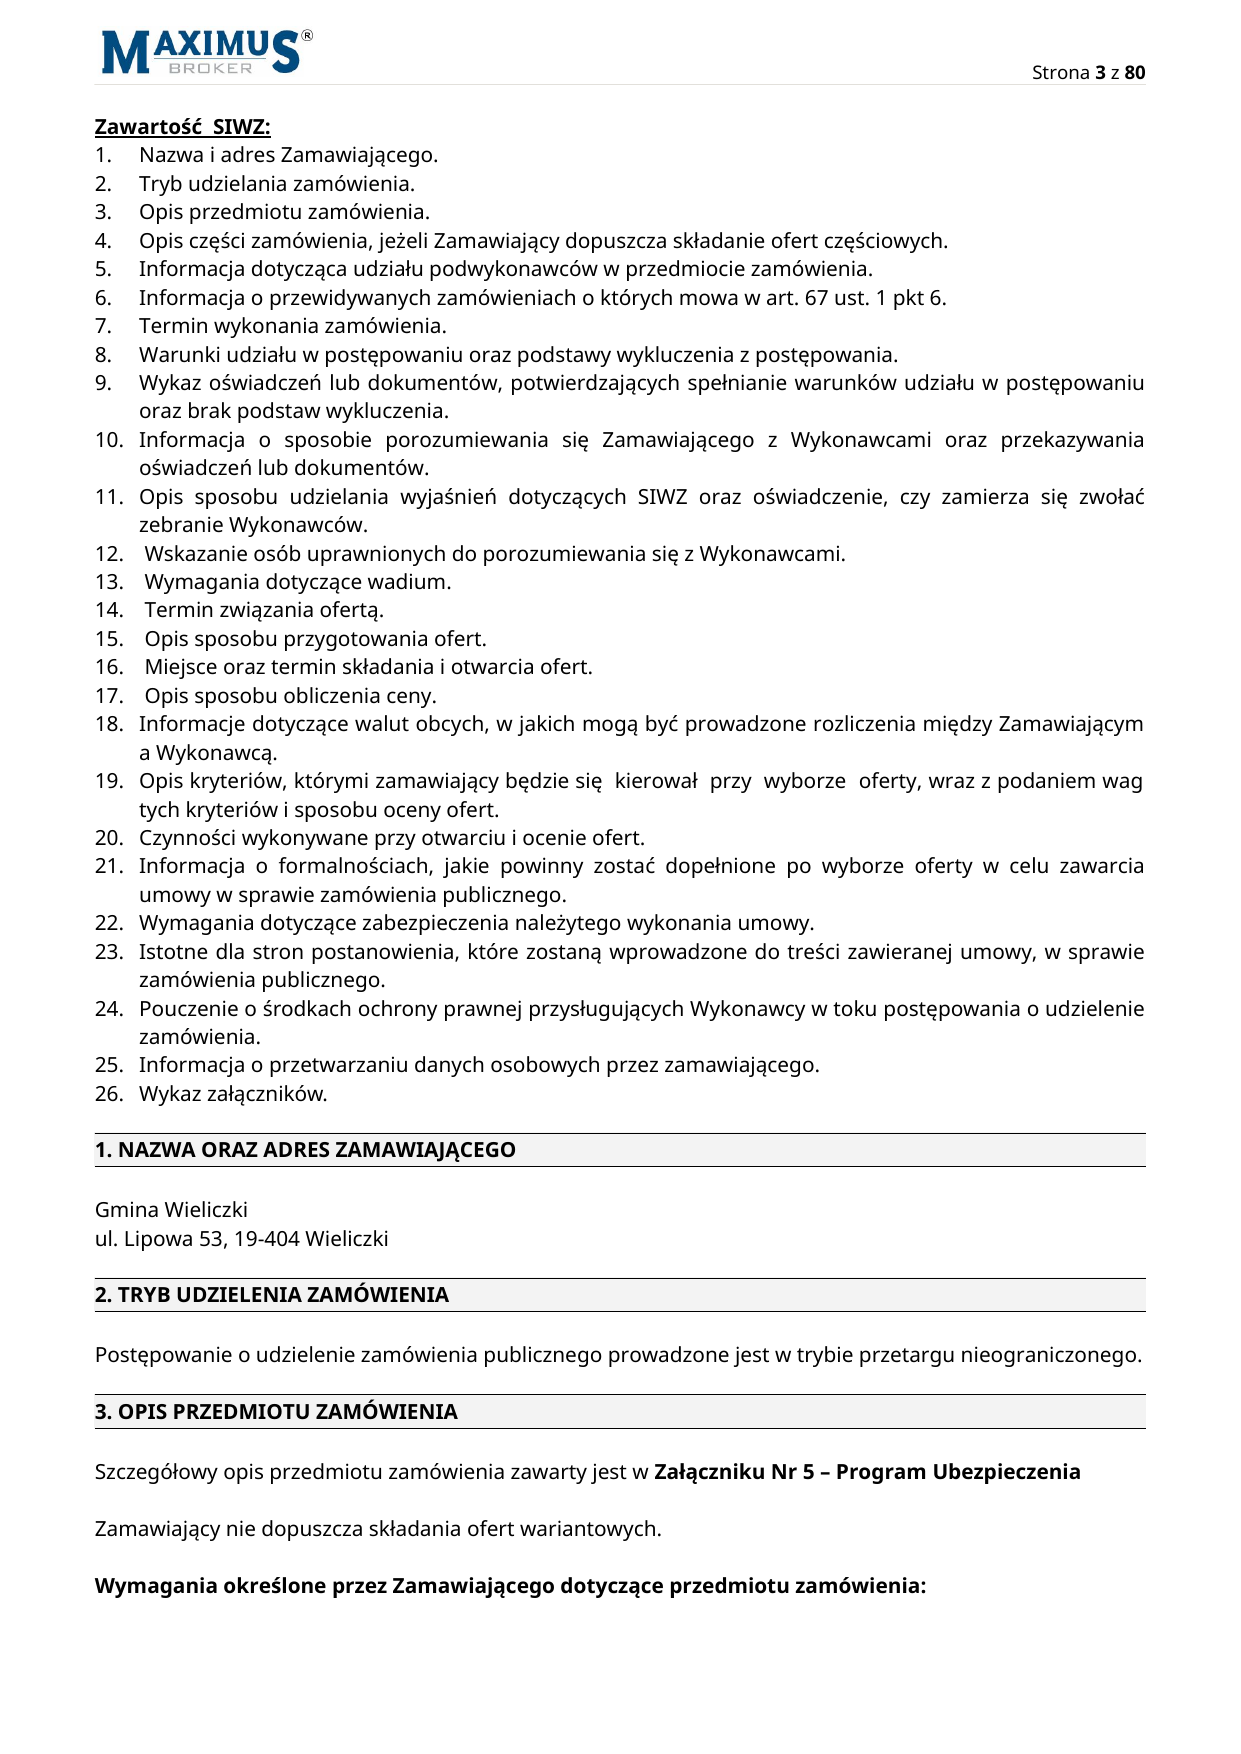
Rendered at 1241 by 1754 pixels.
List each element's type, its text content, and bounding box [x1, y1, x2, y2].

text Postępowanie o udzielenie zamówienia publicznego prowadzone jest w trybie przetargu nieograniczonego. [94, 1341, 1146, 1369]
list Opis sposobu obliczenia ceny. [94, 681, 1146, 709]
list Wymagania dotyczące wadium. [94, 567, 1146, 596]
text Zawartość SIWZ: [94, 112, 1146, 141]
text Zamawiający nie dopuszcza składania ofert wariantowych. [94, 1514, 1146, 1542]
list Pouczenie o środkach ochrony prawnej przysługujących Wykonawcy w toku postępowania o udzielenie zamówienia. [94, 994, 1146, 1051]
list Wymagania dotyczące zabezpieczenia należytego wykonania umowy. [94, 908, 1146, 937]
list Wykaz oświadczeń lub dokumentów, potwierdzających spełnianie warunków udziału w postępowaniu oraz brak podstaw wykluczenia. [94, 368, 1146, 425]
list Informacja o przewidywanych zamówieniach o których mowa w art. 67 ust. 1 pkt 6. [94, 283, 1146, 311]
list Nazwa i adres Zamawiającego. [94, 141, 1146, 169]
text Wymagania określone przez Zamawiającego dotyczące przedmiotu zamówienia: [94, 1571, 1146, 1599]
subtitle 3. OPIS PRZEDMIOTU ZAMÓWIENIA [94, 1395, 1146, 1429]
list Wskazanie osób uprawnionych do porozumiewania się z Wykonawcami. [94, 539, 1146, 567]
list Termin wykonania zamówienia. [94, 311, 1146, 340]
list Opis kryteriów, którymi zamawiający będzie się kierował przy wyborze oferty, wraz z podaniem wag tych kryteriów i sposobu oceny ofert. [94, 766, 1146, 823]
list Informacja dotycząca udziału podwykonawców w przedmiocie zamówienia. [94, 254, 1146, 283]
picture [97, 26, 318, 77]
text Informacja o przetwarzaniu danych osobowych przez zamawiającego. [94, 1051, 1146, 1079]
list Opis przedmiotu zamówienia. [94, 197, 1146, 226]
list Czynności wykonywane przy otwarciu i ocenie ofert. [94, 823, 1146, 852]
text Szczegółowy opis przedmiotu zamówienia zawarty jest w Załączniku Nr 5 – Program Ubezpieczenia [94, 1457, 1146, 1486]
list Warunki udziału w postępowaniu oraz podstawy wykluczenia z postępowania. [94, 340, 1146, 368]
list Informacja o sposobie porozumiewania się Zamawiającego z Wykonawcami oraz przekazywania oświadczeń lub dokumentów. [94, 425, 1146, 482]
text Wykaz załączników. [94, 1079, 1146, 1107]
list Tryb udzielania zamówienia. [94, 169, 1146, 197]
text ul. Lipowa 53, 19-404 Wieliczki [94, 1224, 1146, 1252]
list Miejsce oraz termin składania i otwarcia ofert. [94, 652, 1146, 681]
subtitle 2. TRYB UDZIELENIA ZAMÓWIENIA [94, 1279, 1146, 1312]
list Informacje dotyczące walut obcych, w jakich mogą być prowadzone rozliczenia między Zamawiającym a Wykonawcą. [94, 709, 1146, 766]
list Termin związania ofertą. [94, 596, 1146, 624]
list Opis części zamówienia, jeżeli Zamawiający dopuszcza składanie ofert częściowych. [94, 226, 1146, 254]
list Informacja o formalnościach, jakie powinny zostać dopełnione po wyborze oferty w celu zawarcia umowy w sprawie zamówienia publicznego. [94, 852, 1146, 908]
list Istotne dla stron postanowienia, które zostaną wprowadzone do treści zawieranej umowy, w sprawie zamówienia publicznego. [94, 937, 1146, 994]
list Opis sposobu udzielania wyjaśnień dotyczących SIWZ oraz oświadczenie, czy zamierza się zwołać zebranie Wykonawców. [94, 482, 1146, 539]
list Opis sposobu przygotowania ofert. [94, 624, 1146, 652]
text Gmina Wieliczki [94, 1196, 1146, 1224]
subtitle 1. NAZWA ORAZ ADRES ZAMAWIAJĄCEGO [94, 1134, 1146, 1167]
